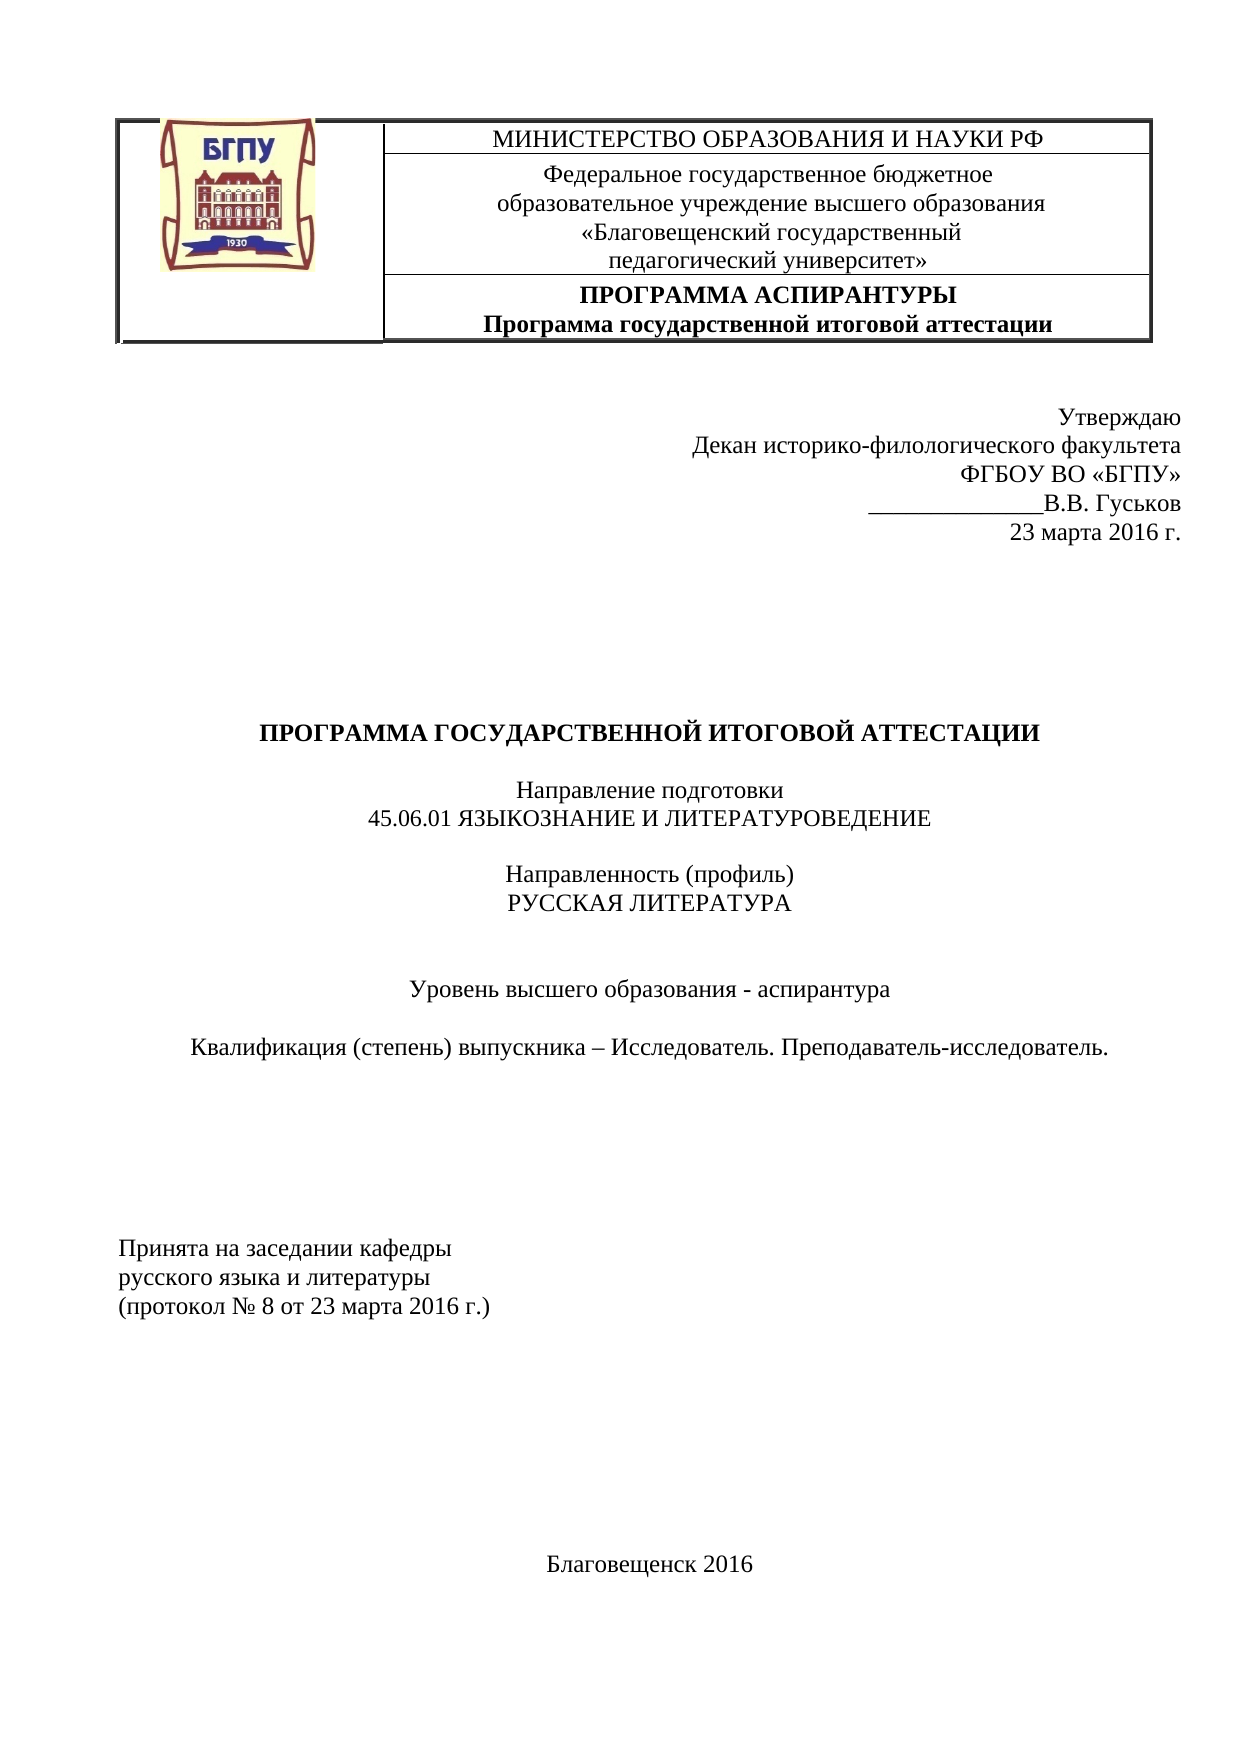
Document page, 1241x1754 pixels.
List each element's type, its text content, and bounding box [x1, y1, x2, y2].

picture [160, 118, 316, 272]
text Квалификация (степень) выпускника – Исследователь. Преподаватель-исследователь. [118, 1032, 1181, 1061]
text 23 марта 2016 г. [118, 517, 1181, 546]
text Уровень высшего образования - аспирантура [118, 974, 1181, 1003]
text Декан историко-филологического факультета [291, 431, 1181, 459]
text 45.06.01 ЯЗЫКОЗНАНИЕ И ЛИТЕРАТУРОВЕДЕНИЕ [118, 804, 1181, 832]
text ПРОГРАММА ГОСУДАРСТВЕННОЙ ИТОГОВОЙ АТТЕСТАЦИИ [118, 718, 1181, 747]
text РУССКАЯ ЛИТЕРАТУРА [118, 888, 1181, 917]
text Направление подготовки [118, 776, 1181, 804]
text (протокол № 8 от 23 марта 2016 г.) [118, 1291, 1181, 1319]
text Утверждаю [291, 402, 1181, 431]
text Благовещенск 2016 [118, 1549, 1181, 1578]
table_header МИНИСТЕРСТВО ОБРАЗОВАНИЯ И НАУКИ РФ [385, 124, 1149, 153]
text ФГБОУ ВО «БГПУ» [291, 459, 1181, 488]
table_cell Федеральное государственное бюджетное образовательное учреждение высшего образования «Благовещенский государственный педагогический университет» [385, 154, 1149, 274]
table_cell ПРОГРАММА АСПИРАНТУРЫ Программа государственной итоговой аттестации [385, 275, 1149, 338]
table_header [122, 124, 383, 338]
text Направленность (профиль) [118, 859, 1181, 888]
text ______________В.В. Гуськов [291, 488, 1181, 517]
text русского языка и литературы [118, 1262, 1181, 1291]
text Принята на заседании кафедры [118, 1233, 1181, 1262]
